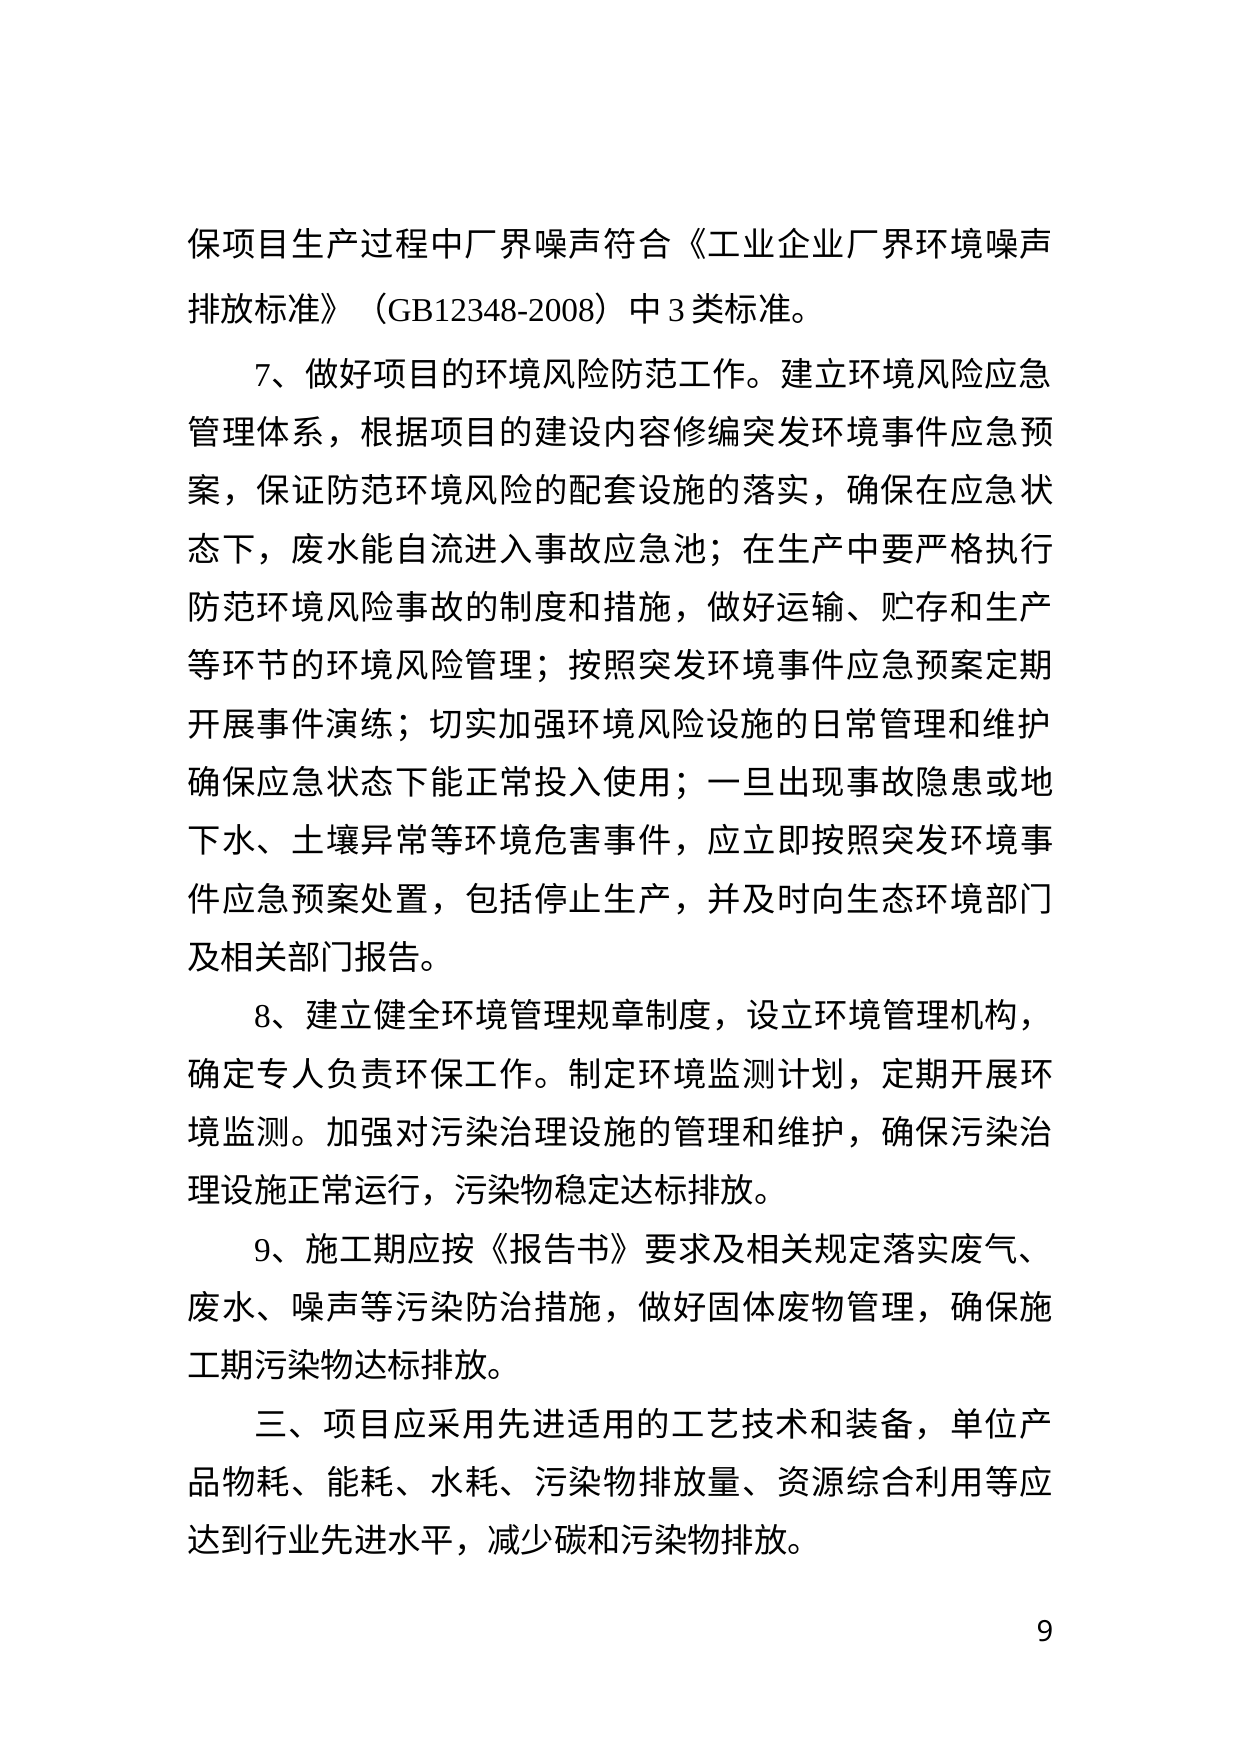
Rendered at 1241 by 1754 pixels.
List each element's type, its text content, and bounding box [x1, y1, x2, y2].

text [187, 209, 1053, 339]
text 9、施工期应按《报告书》要求及相关规定落实废气、废水、噪声等污染防治措施，做好固体废物管理，确保施工期污染物达标排放。 [187, 1214, 1053, 1389]
text 三、项目应采用先进适用的工艺技术和装备，单位产品物耗、能耗、水耗、污染物排放量、资源综合利用等应达到行业先进水平，减少碳和污染物排放。 [187, 1389, 1053, 1564]
text 8、建立健全环境管理规章制度，设立环境管理机构，确定专人负责环保工作。制定环境监测计划，定期开展环境监测。加强对污染治理设施的管理和维护，确保污染治理设施正常运行，污染物稳定达标排放。 [187, 981, 1053, 1214]
text 7、做好项目的环境风险防范工作。建立环境风险应急管理体系，根据项目的建设内容修编突发环境事件应急预案，保证防范环境风险的配套设施的落实，确保在应急状态下，废水能自流进入事故应急池；在生产中要严格执行防范环境风险事故的制度和措施，做好运输、贮存和生产等环节的环境风险管理；按照突发环境事件应急预案定期开展事件演练；切实加强环境风险设施的日常管理和维护，确保应急状态下能正常投入使用；一旦出现事故隐患或地下水、土壤异常等环境危害事件，应立即按照突发环境事件应急预案处置，包括停止生产，并及时向生态环境部门及相关部门报告。 [187, 339, 1053, 981]
